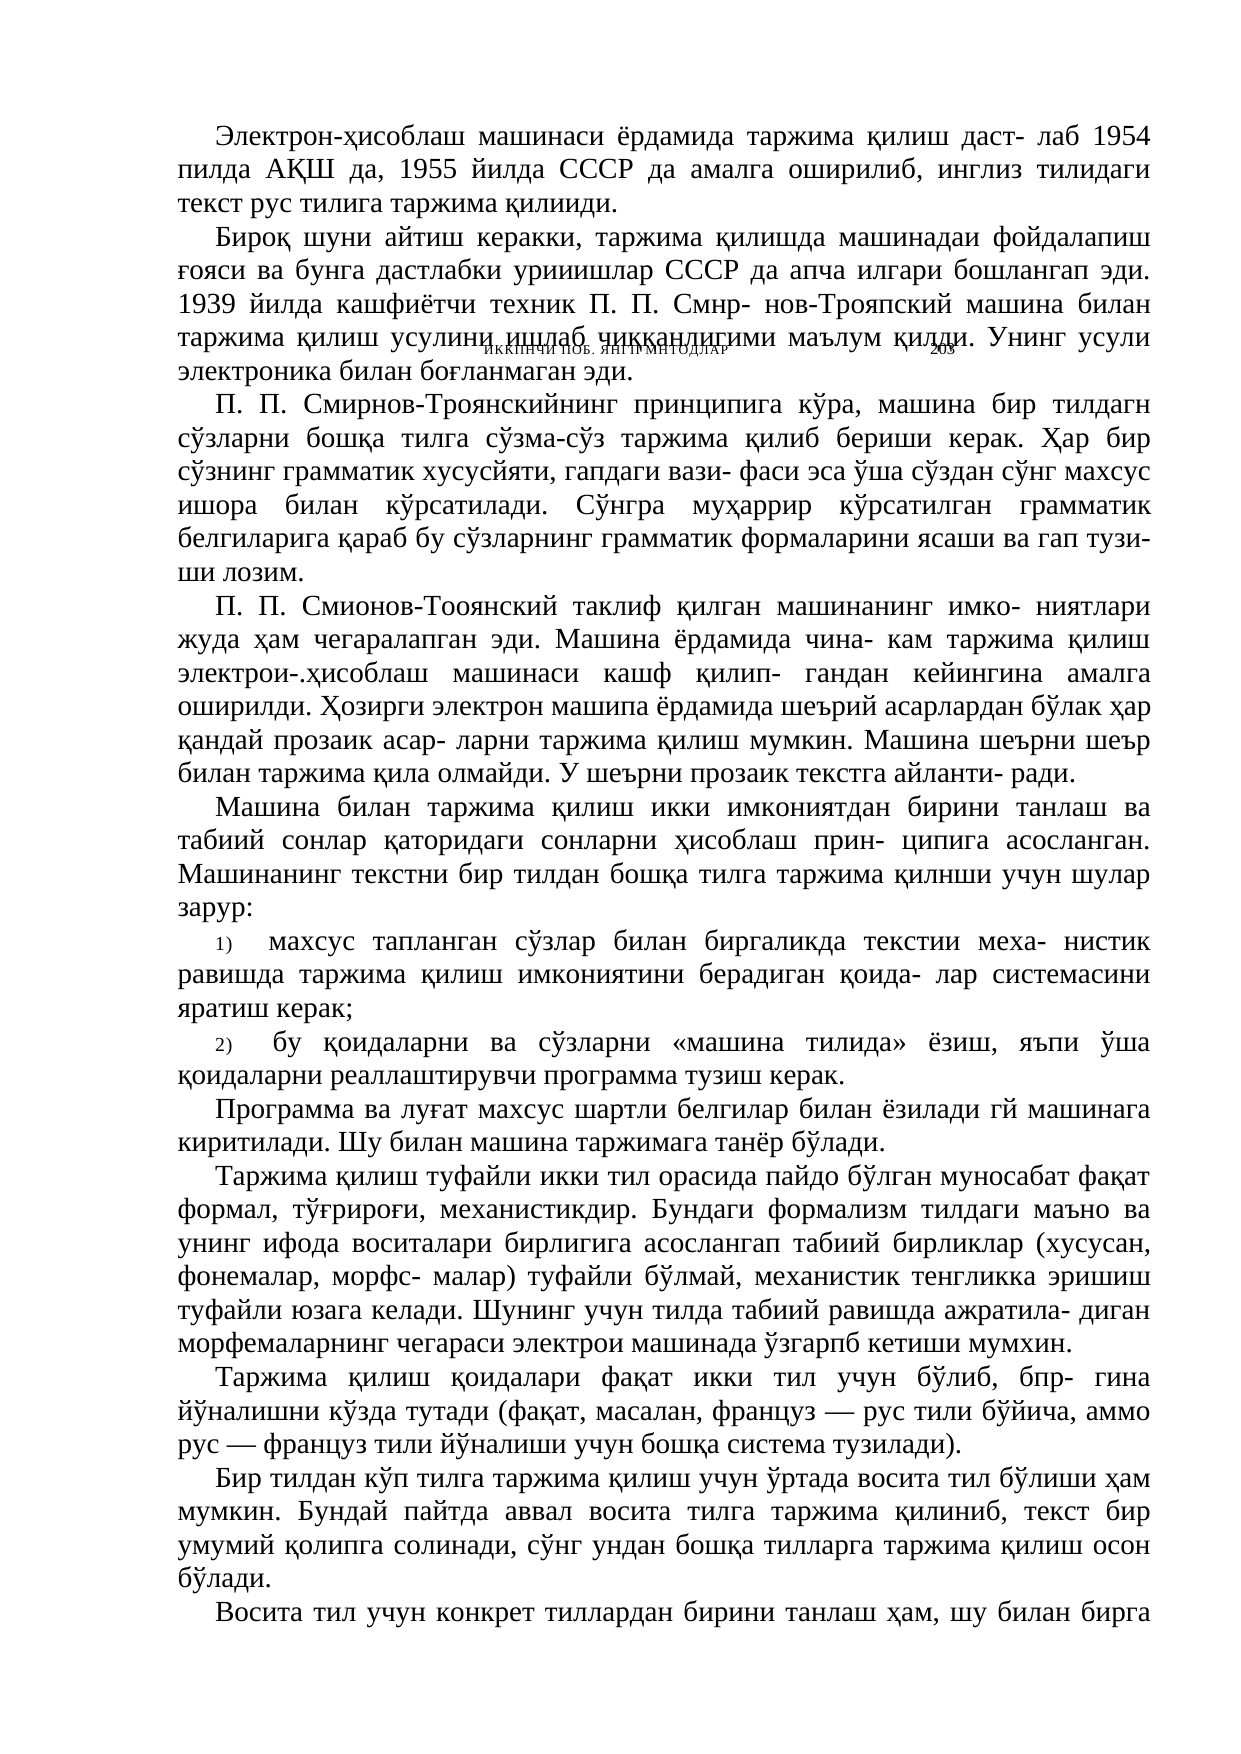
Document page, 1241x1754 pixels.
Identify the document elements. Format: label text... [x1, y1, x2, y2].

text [177, 1594, 1152, 1627]
text Бир тилдан кўп тилга таржима қилиш учун ўртада восита тил бўлиши ҳам мумкин. Бундай пайтда аввал восита тилга таржима қилиниб, текст бир умумий қолипга солинади, сўнг ундан бошқа тилларга таржима қилиш осон бўлади. [177, 1460, 1152, 1594]
text Бироқ шуни айтиш керакки, таржима қилишда машинадаи фойдалапиш ғояси ва бунга дастлабки урииишлар СССР да апча илгари бошлангап эди. 1939 йилда кашфиётчи техник П. П. Смнр- нов-Трояпский машина билан таржима қилиш усулини ишлаб чиққанлигими маълум қилди. Унинг усули электроника билан боғланмаган эди. [177, 219, 1152, 386]
text П. П. Смирнов-Троянскийнинг принципига кўра, машина бир тилдагн сўзларни бошқа тилга сўзма-сўз таржима қилиб бериши керак. Ҳар бир сўзнинг грамматик хусусйяти, гапдаги вази- фаси эса ўша сўздан сўнг махсус ишора билан кўрсатилади. Сўнгра муҳаррир кўрсатилган грамматик белгиларига қараб бу сўзларнинг грамматик формаларини ясаши ва гап тузи- ши лозим. [177, 386, 1152, 588]
text Электрон-ҳисоблаш машинаси ёрдамида таржима қилиш даст- лаб 1954 пилда АҚШ да, 1955 йилда СССР да амалга оширилиб, инглиз тилидаги текст рус тилига таржима қилииди. [177, 118, 1152, 219]
text Таржима қилиш қоидалари фақат икки тил учун бўлиб, бпр- гина йўналишни кўзда тутади (фақат, масалан, француз — рус тили бўйича, аммо рус — француз тили йўналиши учун бошқа система тузилади). [177, 1359, 1152, 1460]
text Таржима қилиш туфайли икки тил орасида пайдо бўлган муносабат фақат формал, тўғрироғи, механистикдир. Бундаги формализм тилдаги маъно ва унинг ифода воситалари бирлигига асослангап табиий бирликлар (хусусан, фонемалар, морфс- малар) туфайли бўлмай, механистик тенгликка эришиш туфайли юзага келади. Шунинг учун тилда табиий равишда ажратила- диган морфемаларнинг чегараси электрои машинада ўзгарпб кетиши мумхин. [177, 1158, 1152, 1359]
text Программа ва луғат махсус шартли белгилар билан ёзилади гй машинага киритилади. Шу билан машина таржимага танёр бўлади. [177, 1091, 1152, 1158]
text Машина билан таржима қилиш икки имкониятдан бирини танлаш ва табиий сонлар қаторидаги сонларни ҳисоблаш прин- ципига асосланган. Машинанинг текстни бир тилдан бошқа тилга таржима қилнши учун шулар зарур: [177, 789, 1152, 923]
list махсус тапланган сўзлар билан биргаликда текстии меха- нистик равишда таржима қилиш имкониятини берадиган қоида- лар системасини яратиш керак; [177, 923, 1152, 1024]
list бу қоидаларни ва сўзларни «машина тилида» ёзиш, яъпи ўша қоидаларни реаллаштирувчи программа тузиш керак. [177, 1024, 1152, 1091]
text П. П. Смионов-Тооянский таклиф қилган машинанинг имко- ниятлари жуда ҳам чегаралапган эди. Машина ёрдамида чина- кам таржима қилиш электрои-.ҳисоблаш машинаси кашф қилип- гандан кейингина амалга оширилди. Ҳозирги электрон машипа ёрдамида шеърий асарлардан бўлак ҳар қандай прозаик асар- ларни таржима қилиш мумкин. Машина шеърни шеър билан таржима қила олмайди. У шеърни прозаик текстга айланти- ради. [177, 588, 1152, 789]
